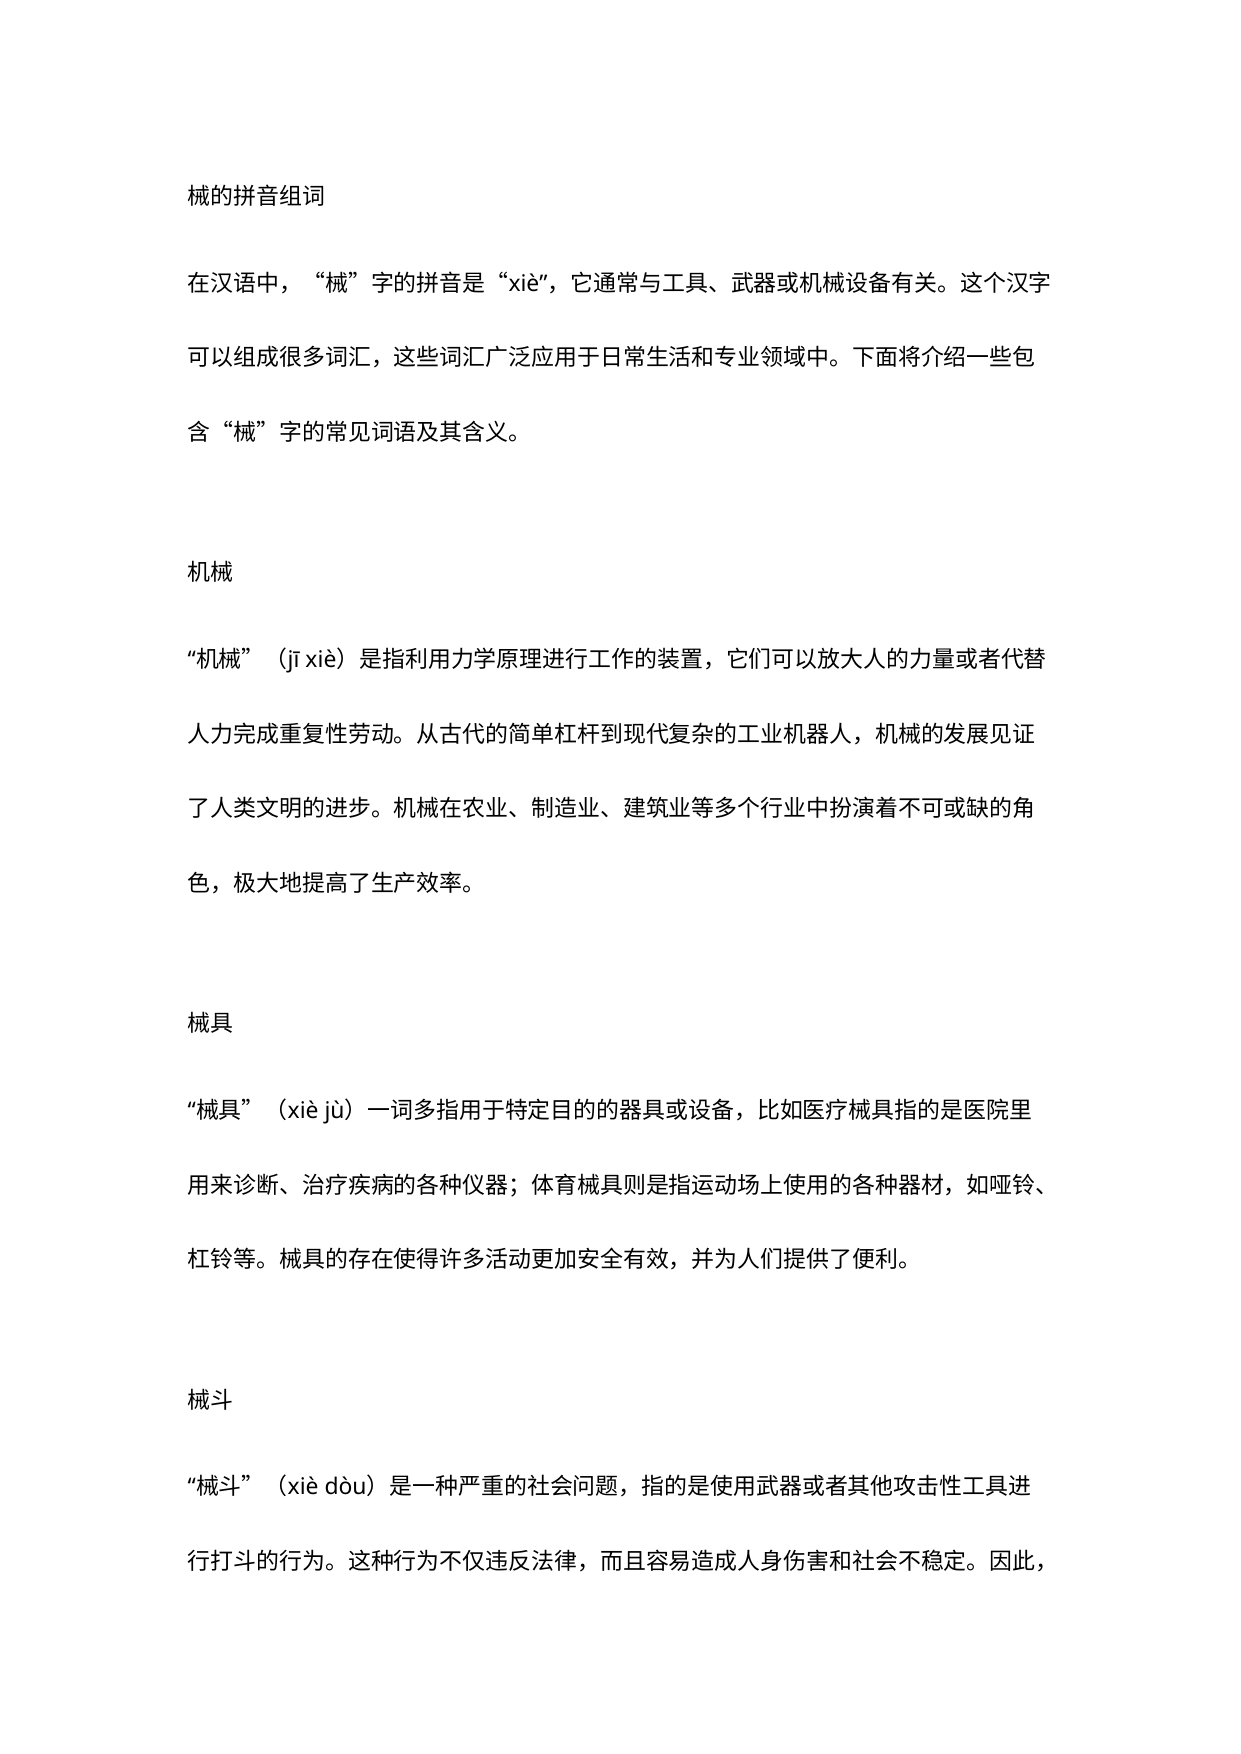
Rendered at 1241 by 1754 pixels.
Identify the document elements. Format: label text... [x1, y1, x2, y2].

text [187, 1452, 1053, 1592]
text “机械”（jī xiè）是指利用力学原理进行工作的装置，它们可以放大人的力量或者代替人力完成重复性劳动。从古代的简单杠杆到现代复杂的工业机器人，机械的发展见证了人类文明的进步。机械在农业、制造业、建筑业等多个行业中扮演着不可或缺的角色，极大地提高了生产效率。 [187, 625, 1053, 914]
text 械具 [187, 989, 1053, 1054]
text 械的拼音组词 [187, 162, 1053, 227]
text 机械 [187, 538, 1053, 603]
text 械斗 [187, 1366, 1053, 1431]
text “械具”（xiè jù）一词多指用于特定目的的器具或设备，比如医疗械具指的是医院里用来诊断、治疗疾病的各种仪器；体育械具则是指运动场上使用的各种器材，如哑铃、杠铃等。械具的存在使得许多活动更加安全有效，并为人们提供了便利。 [187, 1076, 1053, 1290]
text 在汉语中，“械”字的拼音是“xiè”，它通常与工具、武器或机械设备有关。这个汉字可以组成很多词汇，这些词汇广泛应用于日常生活和专业领域中。下面将介绍一些包含“械”字的常见词语及其含义。 [187, 248, 1053, 463]
